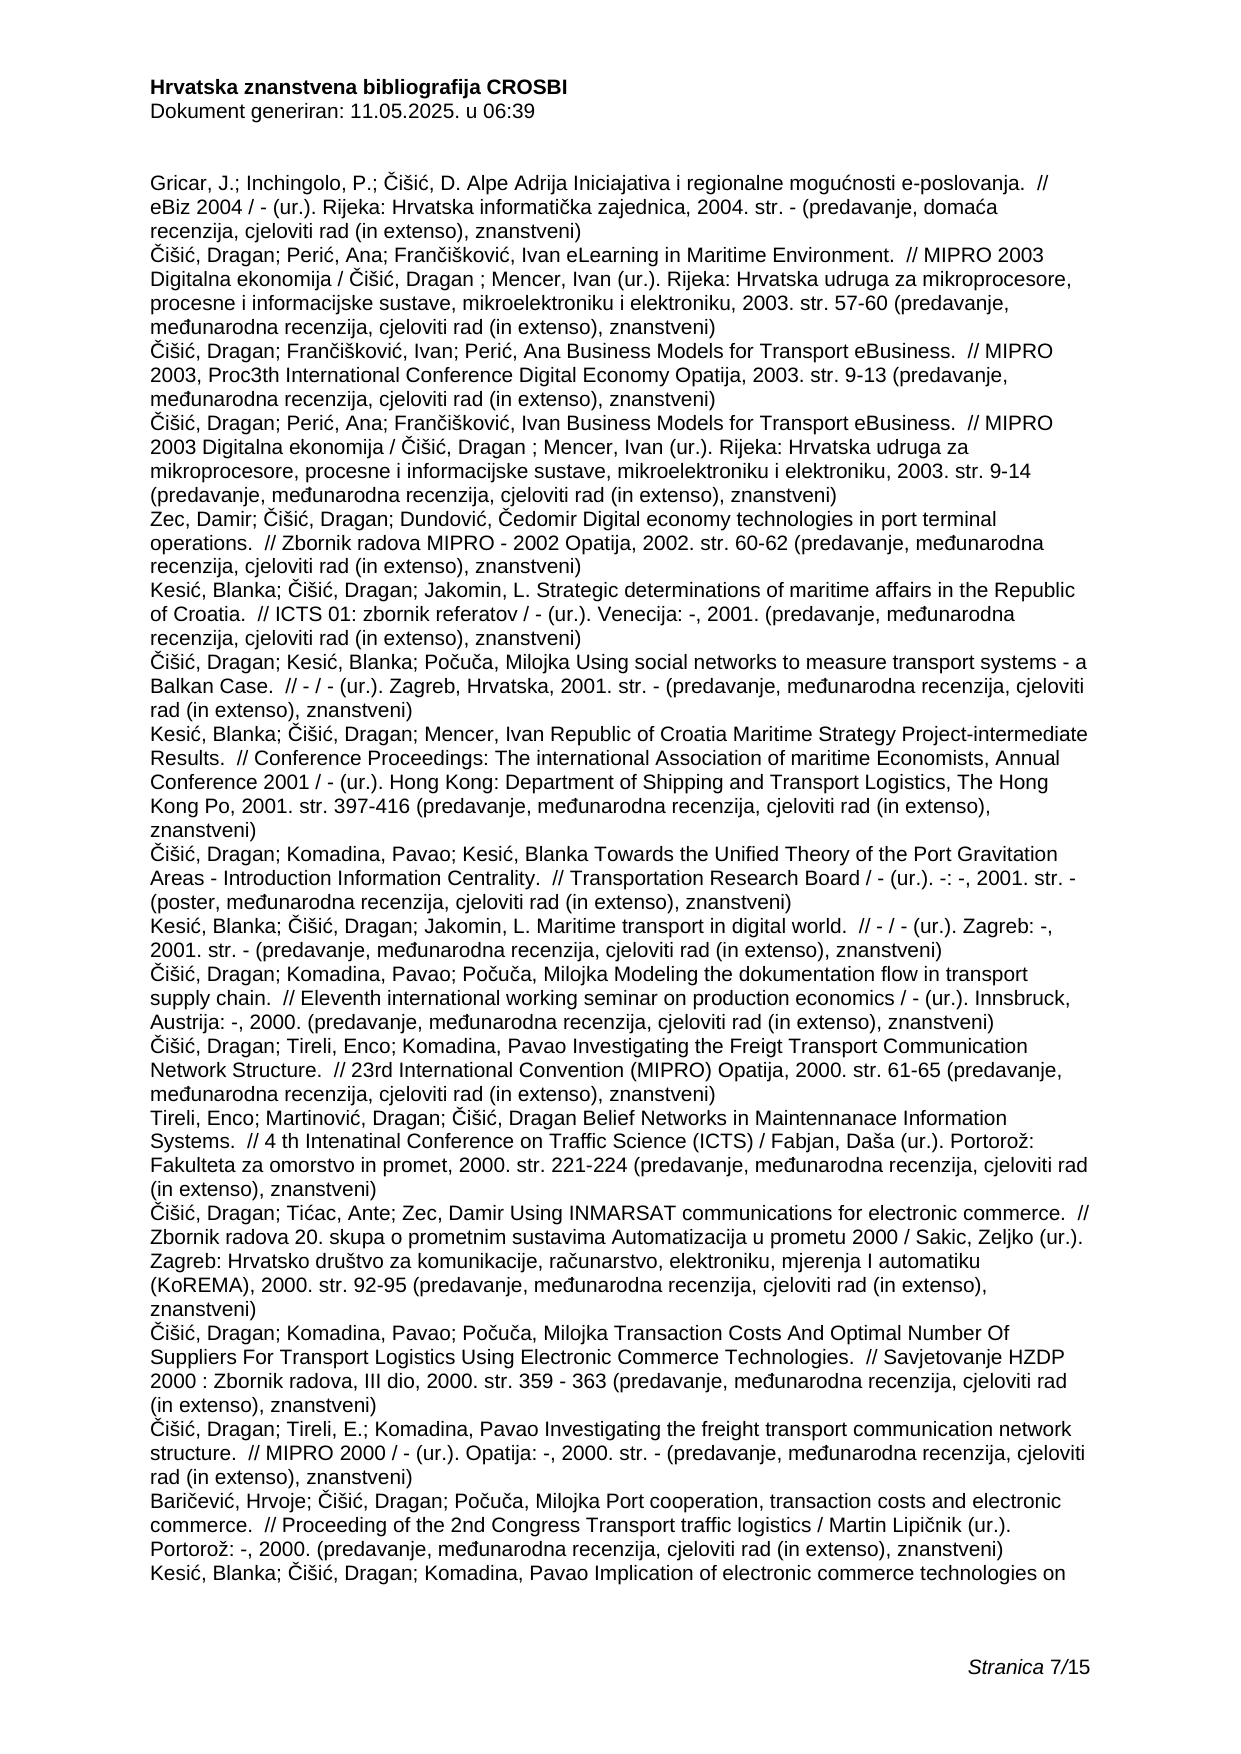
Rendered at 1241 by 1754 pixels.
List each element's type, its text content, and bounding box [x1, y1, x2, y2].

text Čišić, Dragan; Kesić, Blanka; Počuča, Milojka [150, 650, 1090, 722]
text Kesić, Blanka; Čišić, Dragan; Jakomin, L. [150, 914, 1090, 962]
text Gricar, J.; Inchingolo, P.; Čišić, D. [150, 171, 1090, 243]
text Tireli, Enco; Martinović, Dragan; Čišić, Dragan [150, 1105, 1090, 1201]
text Čišić, Dragan; Perić, Ana; Frančišković, Ivan [150, 411, 1090, 506]
text Čišić, Dragan; Frančišković, Ivan; Perić, Ana [150, 339, 1090, 411]
text Čišić, Dragan; Perić, Ana; Frančišković, Ivan [150, 243, 1090, 339]
text Čišić, Dragan; Tićac, Ante; Zec, Damir [150, 1201, 1090, 1321]
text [150, 1561, 1090, 1584]
text Kesić, Blanka; Čišić, Dragan; Jakomin, L. [150, 578, 1090, 650]
text Kesić, Blanka; Čišić, Dragan; Mencer, Ivan [150, 722, 1090, 842]
text Zec, Damir; Čišić, Dragan; Dundović, Čedomir [150, 506, 1090, 578]
text Čišić, Dragan; Komadina, Pavao; Počuča, Milojka [150, 1321, 1090, 1417]
text Čišić, Dragan; Tireli, Enco; Komadina, Pavao [150, 1033, 1090, 1105]
text Čišić, Dragan; Tireli, E.; Komadina, Pavao [150, 1417, 1090, 1489]
text Čišić, Dragan; Komadina, Pavao; Počuča, Milojka [150, 962, 1090, 1033]
text Čišić, Dragan; Komadina, Pavao; Kesić, Blanka [150, 842, 1090, 914]
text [150, 1489, 1090, 1561]
